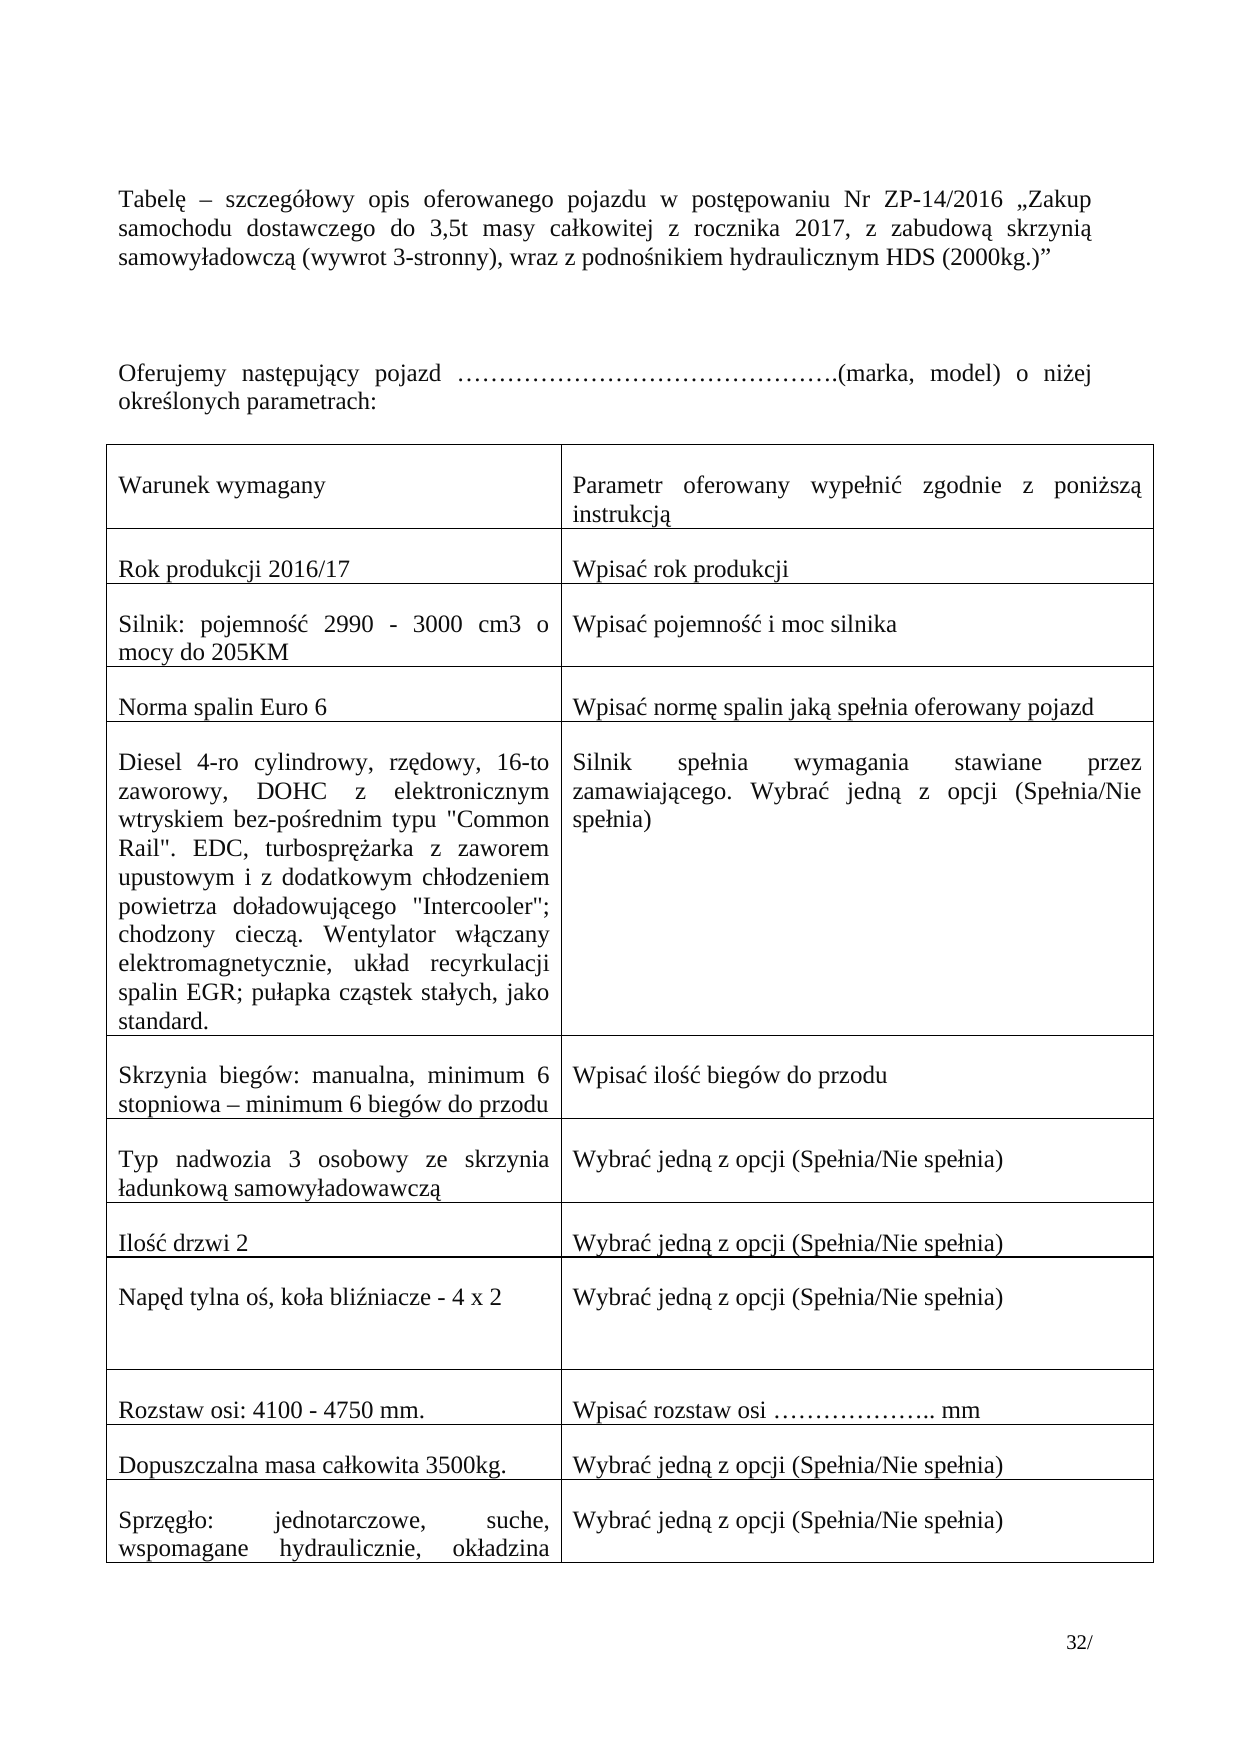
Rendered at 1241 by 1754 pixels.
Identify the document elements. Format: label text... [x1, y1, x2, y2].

table_header Parametr oferowany wypełnić zgodnie z poniższą instrukcją [562, 445, 1153, 528]
table_cell Skrzynia biegów: manualna, minimum 6 stopniowa – minimum 6 biegów do przodu [107, 1036, 561, 1118]
table_cell Wpisać normę spalin jaką spełnia oferowany pojazd [562, 667, 1153, 721]
text Oferujemy następujący pojazd ……………………………………….(marka, model) o niżej określonych parametrach: [118, 358, 1092, 415]
table_cell Wybrać jedną z opcji (Spełnia/Nie spełnia) [562, 1119, 1153, 1202]
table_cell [562, 1480, 1153, 1562]
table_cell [562, 1425, 1153, 1479]
table_cell Rok produkcji 2016/17 [107, 529, 561, 583]
table_cell Diesel 4-ro cylindrowy, rzędowy, 16-to zaworowy, DOHC z elektronicznym wtryskiem bez-pośrednim typu "Common Rail". EDC, turbosprężarka z zaworem upustowym i z dodatkowym chłodzeniem powietrza doładowującego "Intercooler"; chodzony cieczą. Wentylator włączany elektromagnetycznie, układ recyrkulacji spalin EGR; pułapka cząstek stałych, jako standard. [107, 722, 561, 1034]
table_cell Ilość drzwi 2 [107, 1203, 561, 1256]
table_cell Norma spalin Euro 6 [107, 667, 561, 721]
table_header Warunek wymagany [107, 445, 561, 528]
table_cell Wpisać rok produkcji [562, 529, 1153, 583]
table_cell Typ nadwozia 3 osobowy ze skrzynia ładunkową samowyładowawczą [107, 1119, 561, 1202]
table_cell Silnik: pojemność 2990 - 3000 cm3 o mocy do 205KM [107, 584, 561, 666]
table_cell Dopuszczalna masa całkowita 3500kg. [107, 1425, 561, 1479]
table_cell Wpisać ilość biegów do przodu [562, 1036, 1153, 1118]
table_cell Wybrać jedną z opcji (Spełnia/Nie spełnia) [562, 1258, 1153, 1369]
table_cell Wpisać rozstaw osi ……………….. mm [562, 1370, 1153, 1424]
table_cell Rozstaw osi: 4100 - . [107, 1370, 561, 1424]
table_cell Wybrać jedną z opcji (Spełnia/Nie spełnia) [562, 1203, 1153, 1256]
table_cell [107, 1480, 561, 1562]
table_cell Silnik spełnia wymagania stawiane przez zamawiającego. Wybrać jedną z opcji (Spełnia/Nie spełnia) [562, 722, 1153, 1034]
table_cell Napęd tylna oś, koła bliźniacze - 4 x 2 [107, 1258, 561, 1369]
table_cell Wpisać pojemność i moc silnika [562, 584, 1153, 666]
text Tabelę – szczegółowy opis oferowanego pojazdu w postępowaniu Nr ZP-14/2016 „Zakup samochodu dostawczego do 3,5t masy całkowitej z rocznika 2017, z zabudową skrzynią samowyładowczą (wywrot 3-stronny), wraz z podnośnikiem hydraulicznym HDS (2000kg.)” [118, 184, 1092, 271]
